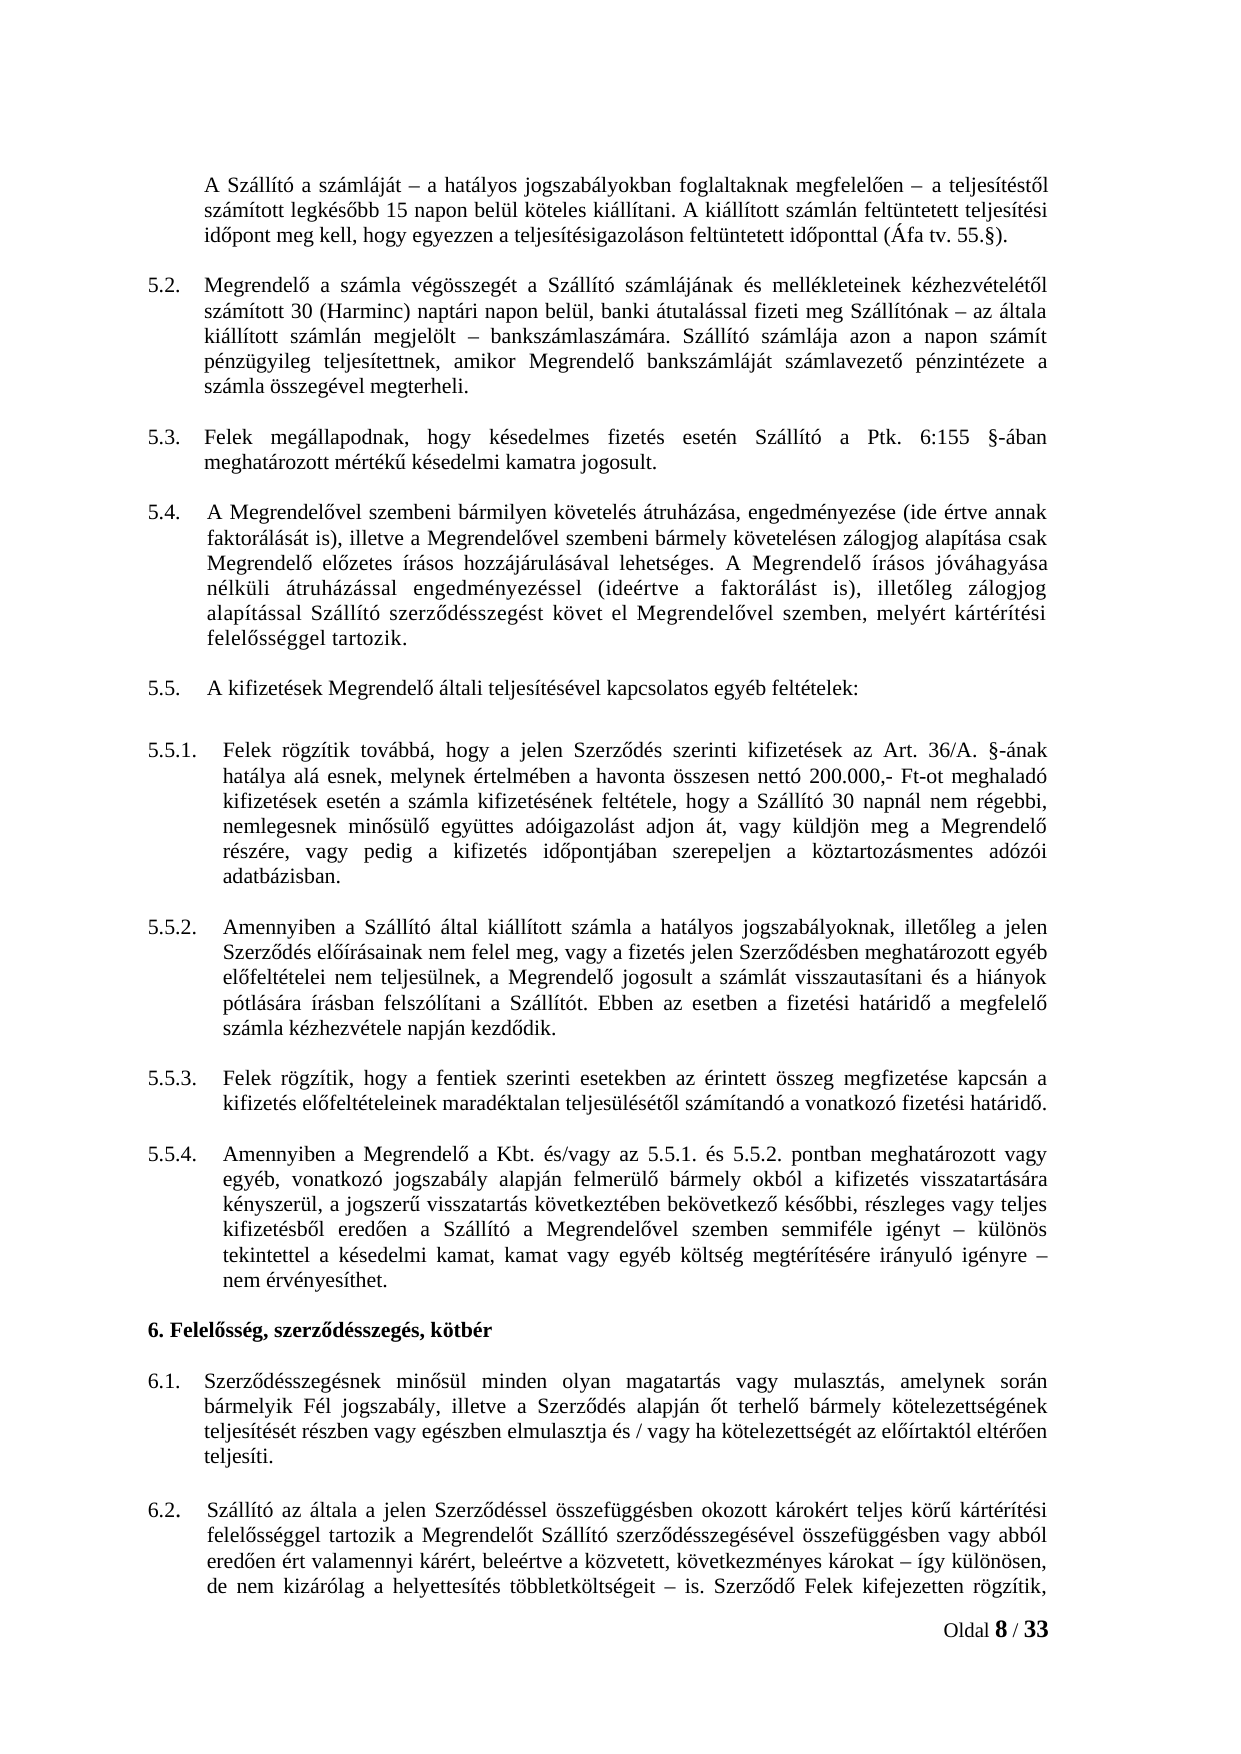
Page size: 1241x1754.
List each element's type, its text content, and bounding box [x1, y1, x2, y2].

text 5.4. A Megrendelővel szembeni bármilyen követelés átruházása, engedményezése (ide értve annak faktorálását is), illetve a Megrendelővel szembeni bármely követelésen zálogjog alapítása csak Megrendelő előzetes írásos hozzájárulásával lehetséges. A Megrendelő írásos jóváhagyása nélküli átruházással engedményezéssel (ideértve a faktorálást is), illetőleg zálogjog alapítással Szállító szerződésszegést követ el Megrendelővel szemben, melyért kártérítési felelősséggel tartozik. [148, 499, 1048, 651]
list Amennyiben a Szállító által kiállított számla a hatályos jogszabályoknak, illetőleg a jelen Szerződés előírásainak nem felel meg, vagy a fizetés jelen Szerződésben meghatározott egyéb előfeltételei nem teljesülnek, a Megrendelő jogosult a számlát visszautasítani és a hiányok pótlására írásban felszólítani a Szállítót. Ebben az esetben a fizetési határidő a megfelelő számla kézhezvétele napján kezdődik. [148, 914, 1048, 1040]
list Felek rögzítik továbbá, hogy a jelen Szerződés szerinti kifizetések az Art. 36/A. §-ának hatálya alá esnek, melynek értelmében a havonta összesen nettó 200.000,- Ft-ot meghaladó kifizetések esetén a számla kifizetésének feltétele, hogy a Szállító 30 napnál nem régebbi, nemlegesnek minősülő együttes adóigazolást adjon át, vagy küldjön meg a Megrendelő részére, vagy pedig a kifizetés időpontjában szerepeljen a köztartozásmentes adózói adatbázisban. [148, 737, 1048, 889]
text 6. Felelősség, szerződésszegés, kötbér [148, 1317, 1048, 1342]
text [148, 1494, 1048, 1598]
text 5.5. A kifizetések Megrendelő általi teljesítésével kapcsolatos egyéb feltételek: [148, 675, 1048, 700]
text 5.2. Megrendelő a számla végösszegét a Szállító számlájának és mellékleteinek kézhezvételétől számított 30 (Harminc) naptári napon belül, banki átutalással fizeti meg Szállítónak – az általa kiállított számlán megjelölt – bankszámlaszámára. Szállító számlája azon a napon számít pénzügyileg teljesítettnek, amikor Megrendelő bankszámláját számlavezető pénzintézete a számla összegével megterheli. [148, 272, 1048, 398]
text 6.1. Szerződésszegésnek minősül minden olyan magatartás vagy mulasztás, amelynek során bármelyik Fél jogszabály, illetve a Szerződés alapján őt terhelő bármely kötelezettségének teljesítését részben vagy egészben elmulasztja és / vagy ha kötelezettségét az előírtaktól eltérően teljesíti. [148, 1368, 1048, 1468]
text A Szállító a számláját – a hatályos jogszabályokban foglaltaknak megfelelően – a teljesítéstől számított legkésőbb 15 napon belül köteles kiállítani. A kiállított számlán feltüntetett teljesítési időpont meg kell, hogy egyezzen a teljesítésigazoláson feltüntetett időponttal (Áfa tv. 55.§). [148, 172, 1048, 247]
list Amennyiben a Megrendelő a Kbt. és/vagy az 5.5.1. és 5.5.2. pontban meghatározott vagy egyéb, vonatkozó jogszabály alapján felmerülő bármely okból a kifizetés visszatartására kényszerül, a jogszerű visszatartás következtében bekövetkező későbbi, részleges vagy teljes kifizetésből eredően a Szállító a Megrendelővel szemben semmiféle igényt – különös tekintettel a késedelmi kamat, kamat vagy egyéb költség megtérítésére irányuló igényre – nem érvényesíthet. [148, 1141, 1048, 1292]
list Felek rögzítik, hogy a fentiek szerinti esetekben az érintett összeg megfizetése kapcsán a kifizetés előfeltételeinek maradéktalan teljesülésétől számítandó a vonatkozó fizetési határidő. [148, 1065, 1048, 1116]
text 5.3. Felek megállapodnak, hogy késedelmes fizetés esetén Szállító a Ptk. 6:155 §-ában meghatározott mértékű késedelmi kamatra jogosult. [148, 424, 1048, 474]
